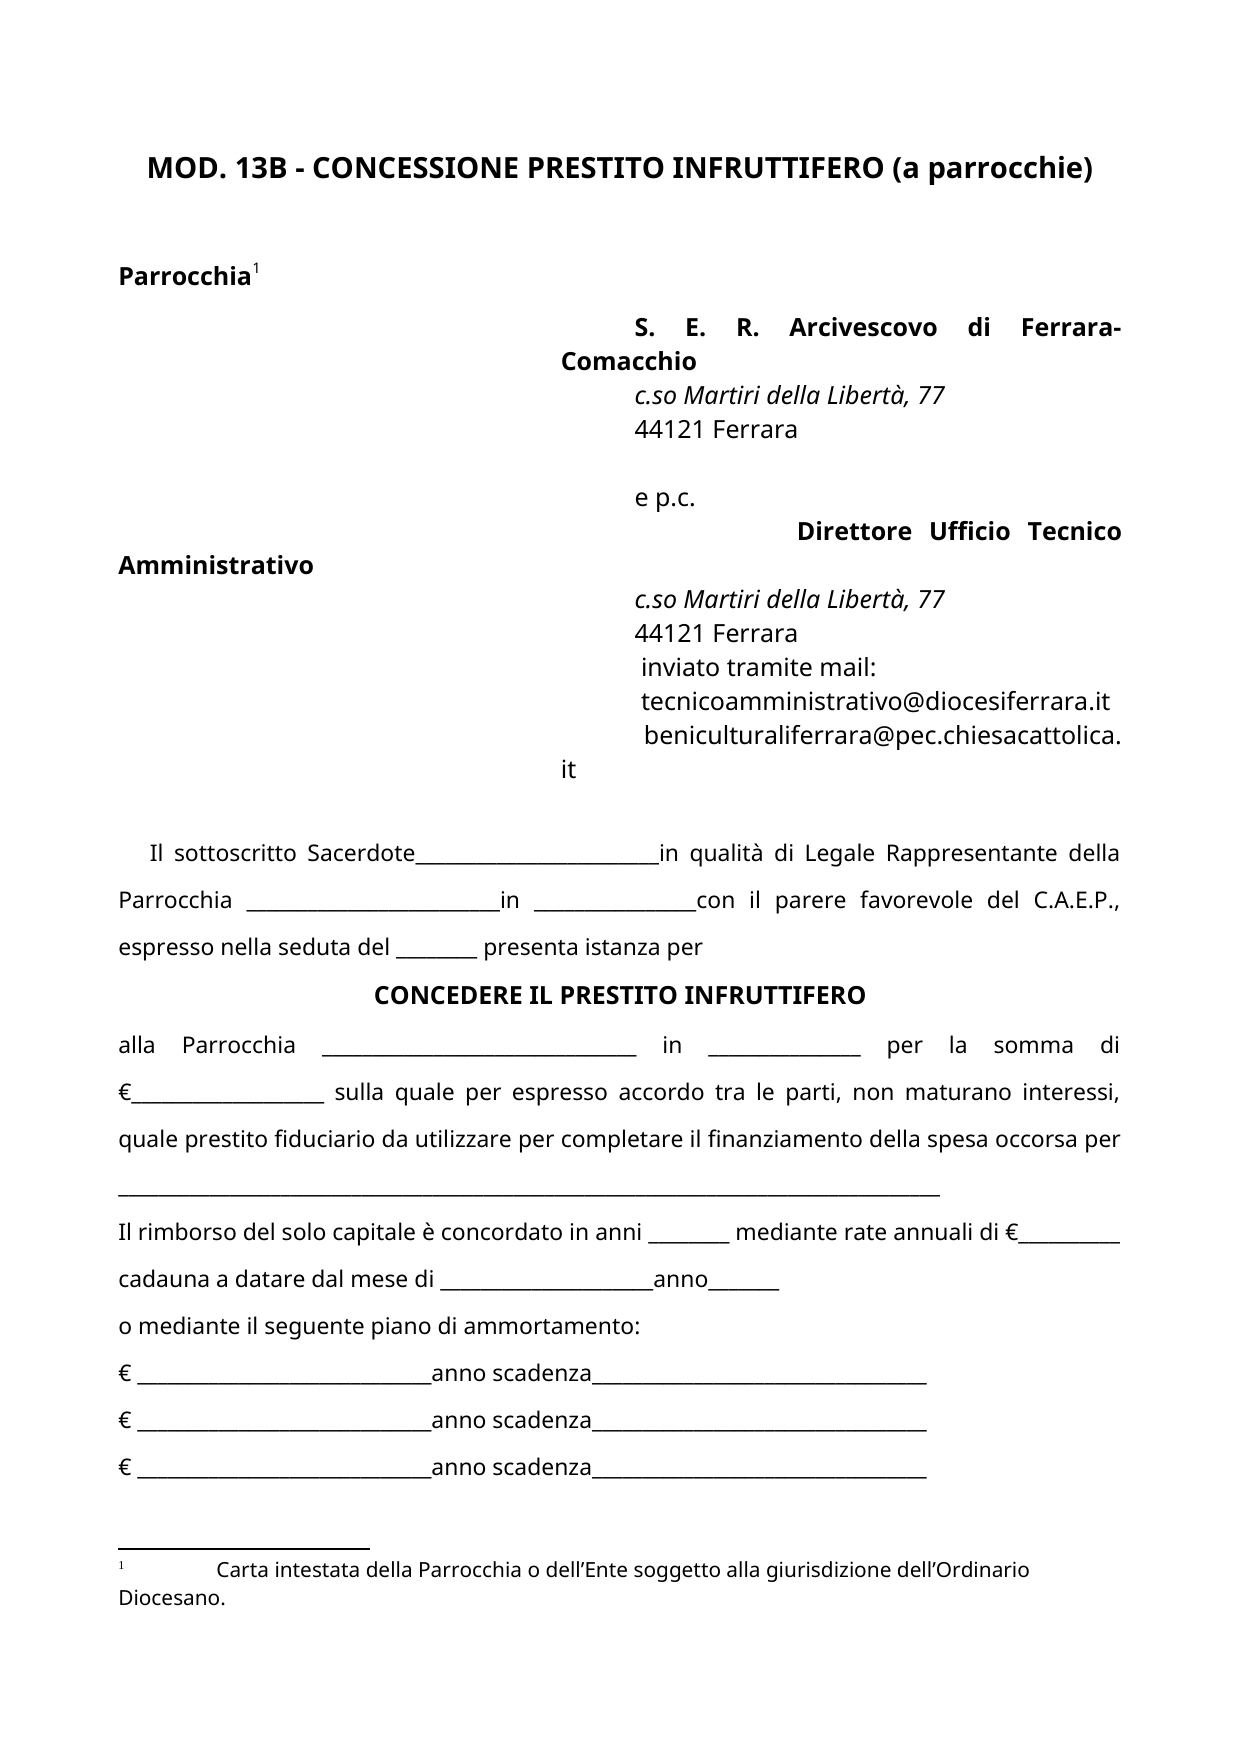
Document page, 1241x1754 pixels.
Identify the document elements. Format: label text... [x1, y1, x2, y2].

text inviato tramite mail: [561, 650, 1122, 684]
text Il sottoscritto Sacerdote________________________in qualità di Legale Rappresentante della Parrocchia _________________________in ________________con il parere favorevole del C.A.E.P., espresso nella seduta del ________ presenta istanza per [118, 837, 1122, 962]
text Parrocchia [118, 258, 1122, 292]
text e p.c. [118, 479, 1122, 513]
text beniculturaliferrara@pec.chiesacattolica.it [561, 718, 1122, 786]
text € _____________________________anno scadenza_________________________________ [118, 1404, 1122, 1435]
text tecnicoamministrativo@diocesiferrara.it [561, 684, 1122, 718]
text o mediante il seguente piano di ammortamento: [118, 1310, 1122, 1341]
text c.so Martiri della Libertà, 77 [118, 377, 1122, 411]
text € _____________________________anno scadenza_________________________________ [118, 1451, 1122, 1482]
text 44121 Ferrara [118, 616, 1122, 650]
text € _____________________________anno scadenza_________________________________ [118, 1357, 1122, 1388]
text Direttore Ufficio Tecnico Amministrativo [118, 513, 1122, 582]
text alla Parrocchia _______________________________ in _______________ per la somma di €___________________ sulla quale per espresso accordo tra le parti, non maturano interessi, quale prestito fiduciario da utilizzare per completare il finanziamento della spesa occorsa per _________________________________________________________________________________ [118, 1029, 1122, 1201]
text c.so Martiri della Libertà, 77 [118, 582, 1122, 616]
text Il rimborso del solo capitale è concordato in anni ________ mediante rate annuali di €__________ cadauna a datare dal mese di _____________________anno_______ [118, 1216, 1122, 1294]
text 44121 Ferrara [118, 411, 1122, 445]
text CONCEDERE IL PRESTITO INFRUTTIFERO [118, 978, 1122, 1012]
text MOD. 13B - CONCESSIONE PRESTITO INFRUTTIFERO (a parrocchie) [118, 148, 1122, 187]
text S. E. R. Arcivescovo di Ferrara-Comacchio [561, 309, 1122, 377]
